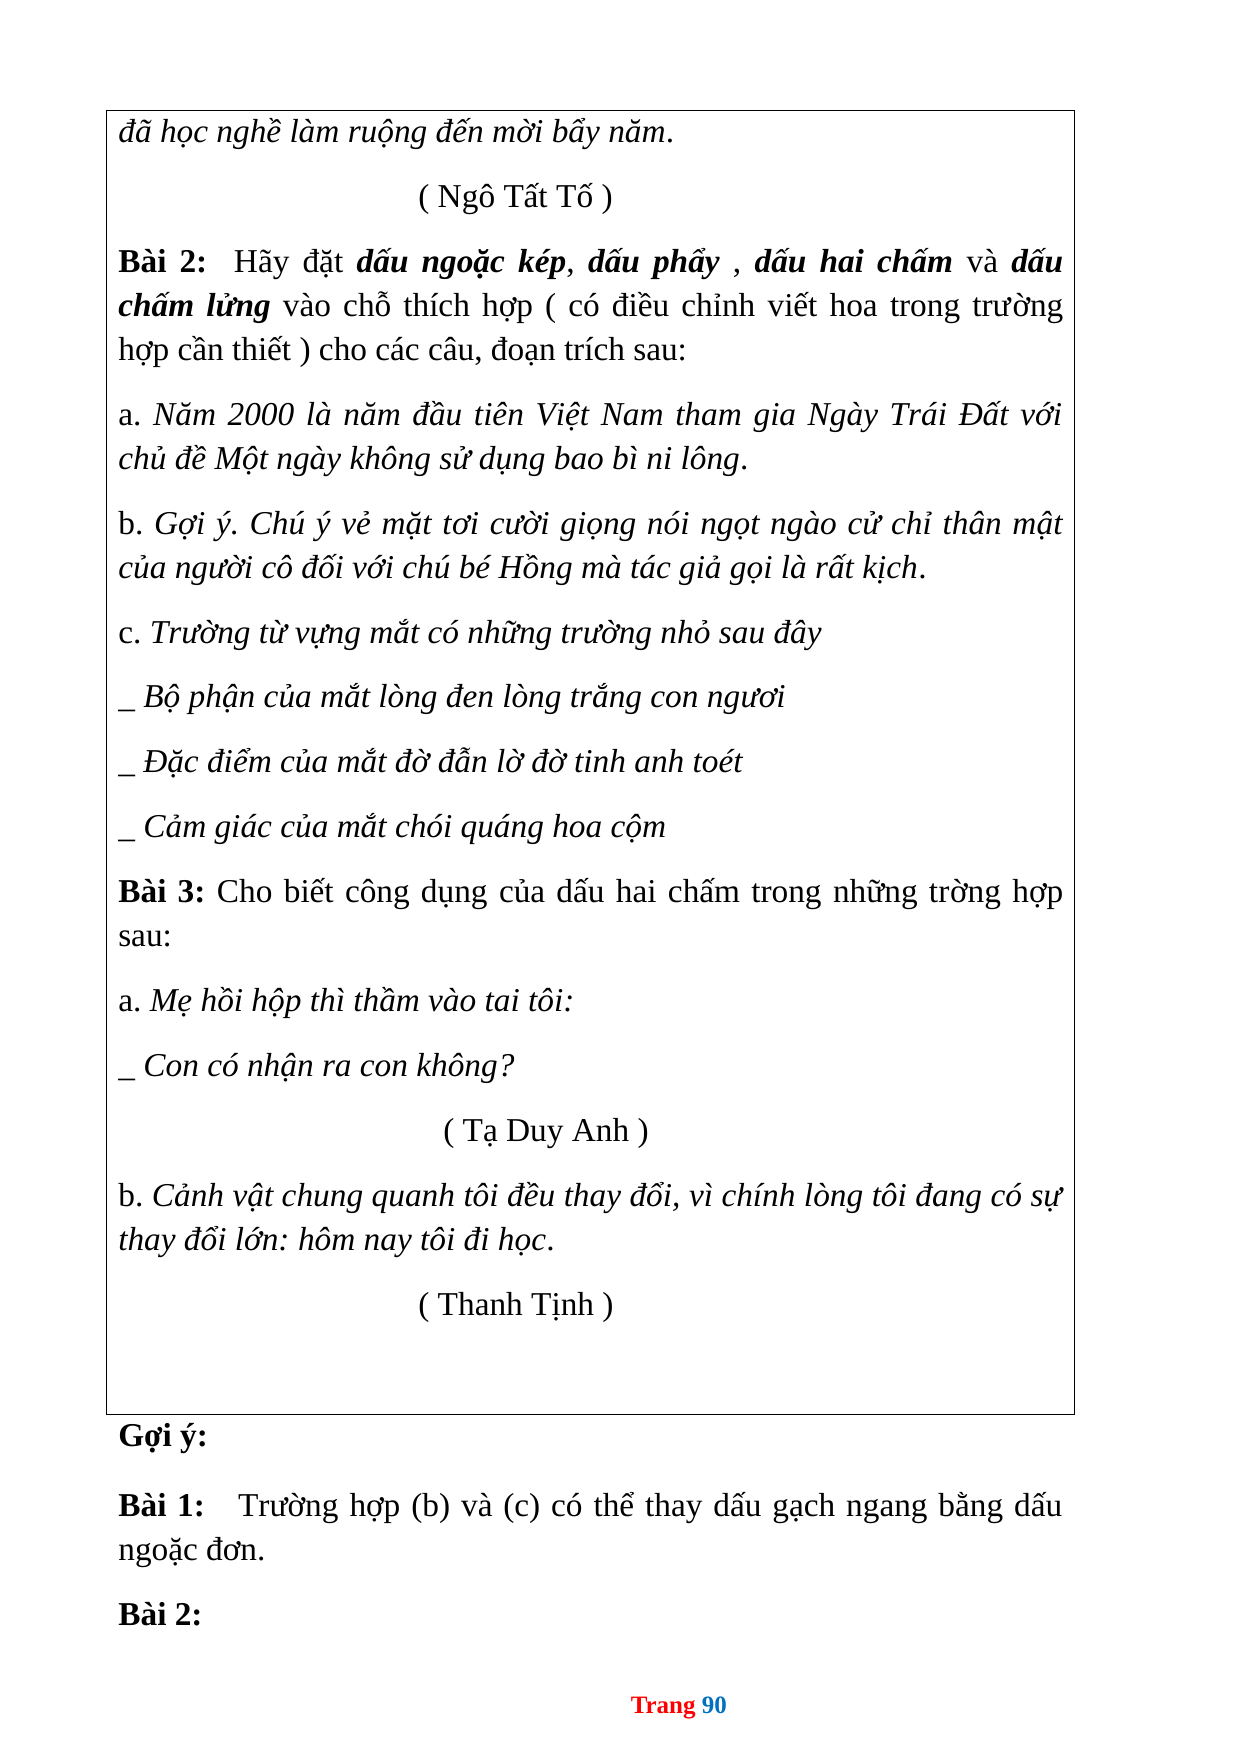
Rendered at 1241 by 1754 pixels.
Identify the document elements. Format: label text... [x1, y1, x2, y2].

text Gợi ý: [118, 1415, 1063, 1453]
text Bài 1: Trường hợp (b) và (c) có thể thay dấu gạch ngang bằng dấu ngoặc đơn. [118, 1486, 1063, 1568]
text Bài 2: [118, 1594, 1063, 1633]
